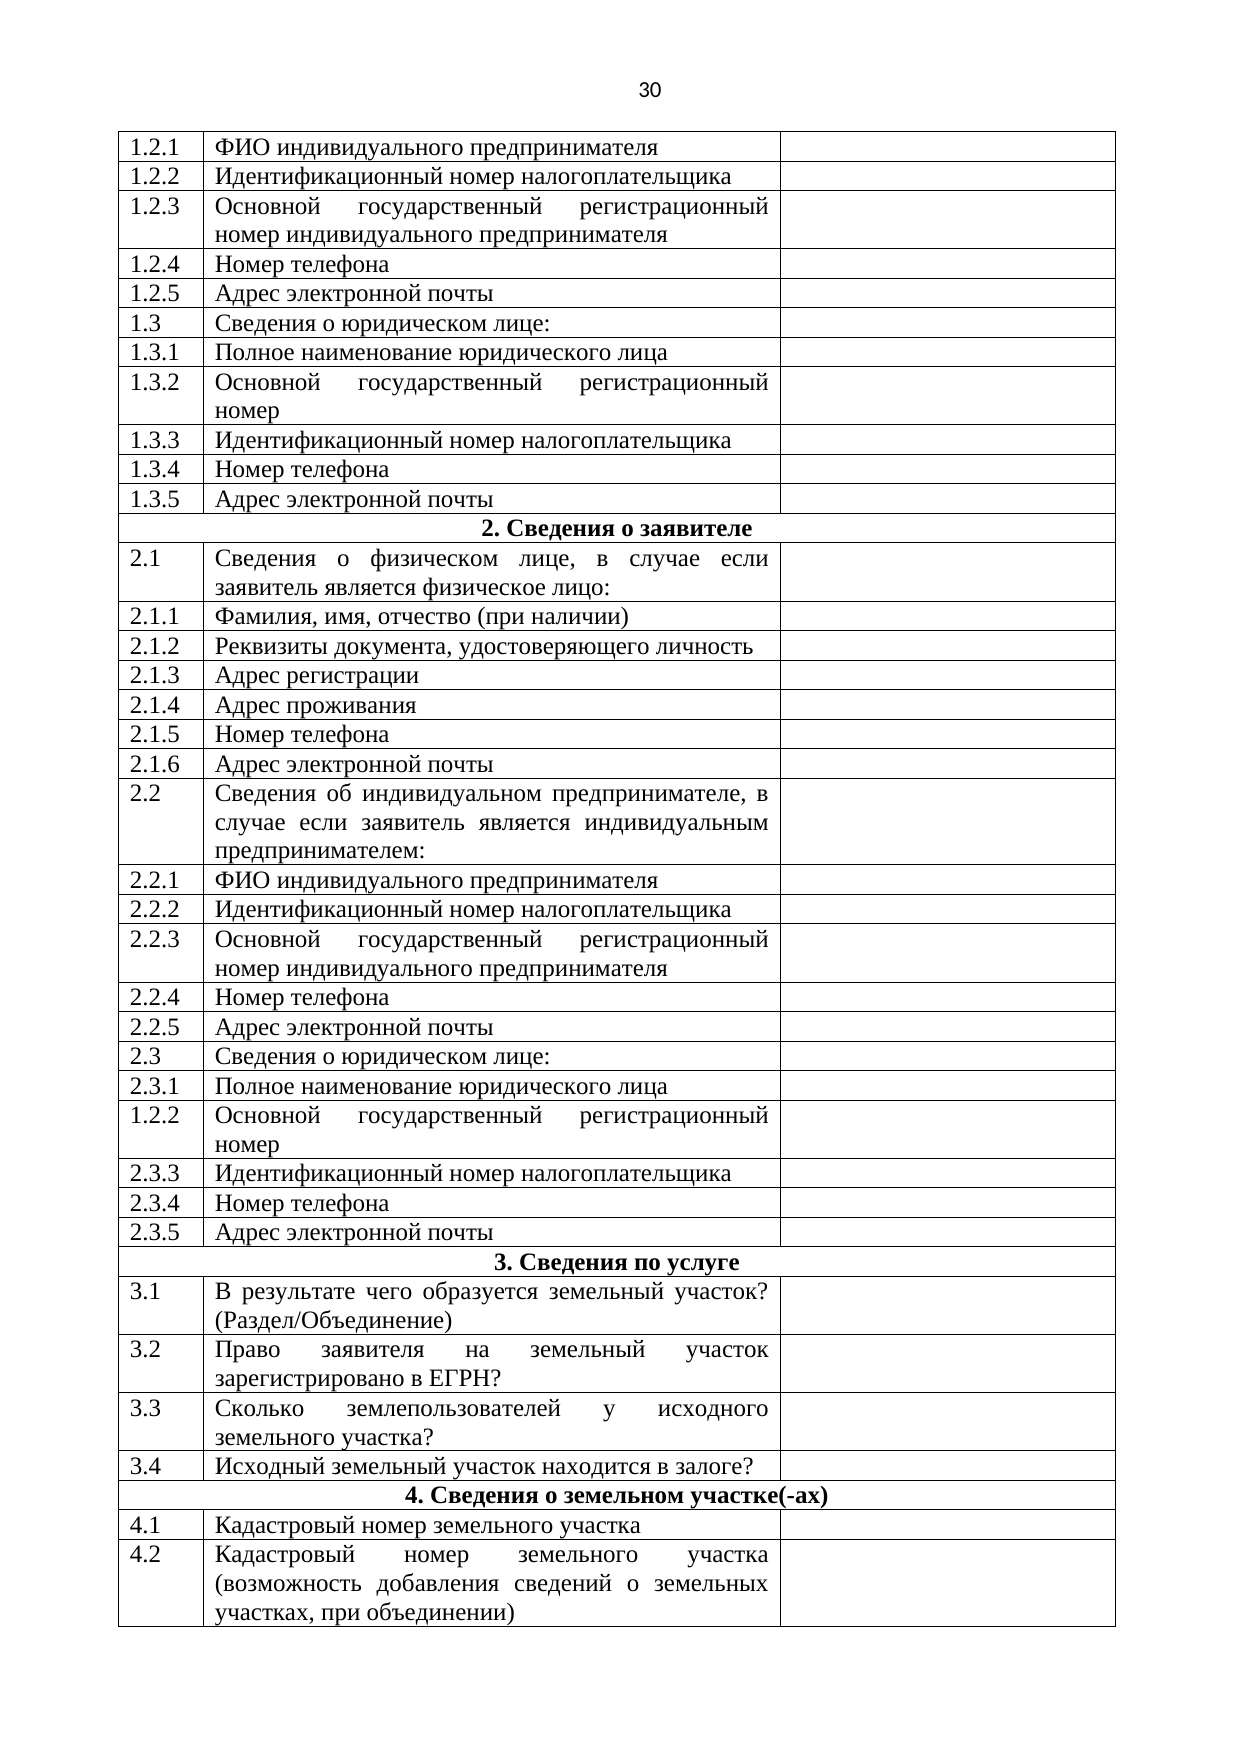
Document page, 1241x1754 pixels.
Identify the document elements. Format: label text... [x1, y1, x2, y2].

table_cell [781, 279, 1115, 307]
table_cell 2.3.4 [119, 1188, 203, 1217]
table_cell [781, 720, 1115, 748]
table_cell 1.3 [119, 308, 203, 337]
table_cell [781, 1218, 1115, 1246]
table_cell 2.1.2 [119, 631, 203, 659]
table_cell Кадастровый номер земельного участка [204, 1510, 780, 1539]
table_cell [781, 924, 1115, 982]
table_cell Идентификационный номер налогоплательщика [204, 1159, 780, 1187]
table_cell Основной государственный регистрационный номер [204, 1101, 780, 1158]
table_cell Идентификационный номер налогоплательщика [204, 425, 780, 454]
table_cell 1.2.5 [119, 279, 203, 307]
table_cell Номер телефона [204, 720, 780, 748]
table_cell 2.2.1 [119, 865, 203, 894]
table_cell [781, 983, 1115, 1011]
table_cell Сколько землепользователей у исходного земельного участка? [204, 1393, 780, 1450]
table_cell Адрес проживания [204, 690, 780, 718]
table_cell [781, 631, 1115, 659]
table_cell 3.2 [119, 1335, 203, 1392]
table_cell 3.1 [119, 1277, 203, 1334]
table_cell [781, 367, 1115, 424]
table_cell [781, 602, 1115, 630]
table_cell 1.3.1 [119, 338, 203, 366]
table_cell [781, 1277, 1115, 1334]
table_cell 1.3.2 [119, 367, 203, 424]
table_cell 1.2.4 [119, 249, 203, 278]
table_cell [781, 132, 1115, 161]
table_cell 2.1.5 [119, 720, 203, 748]
table_cell [781, 162, 1115, 190]
table_cell [781, 1540, 1115, 1626]
table_cell [781, 249, 1115, 278]
table_cell 2.2 [119, 779, 203, 864]
table_cell Адрес электронной почты [204, 749, 780, 777]
table_cell 1.3.4 [119, 455, 203, 483]
table_cell 2.2.2 [119, 895, 203, 923]
table_cell Полное наименование юридического лица [204, 1071, 780, 1099]
table_cell [781, 543, 1115, 601]
table_cell [781, 1393, 1115, 1450]
table_cell ФИО индивидуального предпринимателя [204, 865, 780, 894]
table_cell 4.1 [119, 1510, 203, 1539]
table_cell 2.3.3 [119, 1159, 203, 1187]
table_cell [781, 338, 1115, 366]
table_cell [781, 749, 1115, 777]
table_cell Право заявителя на земельный участок зарегистрировано в ЕГРН? [204, 1335, 780, 1392]
table_cell [781, 455, 1115, 483]
table_cell Адрес электронной почты [204, 484, 780, 513]
table_cell [781, 895, 1115, 923]
table_cell 2.3.1 [119, 1071, 203, 1099]
table_cell Реквизиты документа, удостоверяющего личность [204, 631, 780, 659]
table_cell 2.1.6 [119, 749, 203, 777]
table_cell [781, 1012, 1115, 1041]
table_cell [781, 1188, 1115, 1217]
table_cell 2.3.5 [119, 1218, 203, 1246]
table_cell 2.2.3 [119, 924, 203, 982]
table_cell [781, 690, 1115, 718]
table_cell 4.2 [119, 1540, 203, 1626]
table_cell [781, 1335, 1115, 1392]
table_cell [781, 1071, 1115, 1099]
table_cell 2.1.4 [119, 690, 203, 718]
table_cell [781, 1159, 1115, 1187]
table_cell [781, 865, 1115, 894]
table_cell 2.1.1 [119, 602, 203, 630]
table_cell Сведения о юридическом лице: [204, 308, 780, 337]
table_cell 1.3.3 [119, 425, 203, 454]
table_cell 1.2.1 [119, 132, 203, 161]
table_cell Номер телефона [204, 249, 780, 278]
table_cell Полное наименование юридического лица [204, 338, 780, 366]
table_cell [781, 484, 1115, 513]
table_cell 2.2.4 [119, 983, 203, 1011]
table_cell [781, 661, 1115, 689]
table_cell 3.4 [119, 1451, 203, 1480]
table_cell 2.2.5 [119, 1012, 203, 1041]
table_cell 2.1.3 [119, 661, 203, 689]
table_cell Кадастровый номер земельного участка (возможность добавления сведений о земельных участках, при объединении) [204, 1540, 780, 1626]
table_cell Адрес электронной почты [204, 1218, 780, 1246]
table_cell 2.1 [119, 543, 203, 601]
table_cell Основной государственный регистрационный номер индивидуального предпринимателя [204, 924, 780, 982]
table_cell [781, 308, 1115, 337]
table_cell Идентификационный номер налогоплательщика [204, 895, 780, 923]
table_cell ФИО индивидуального предпринимателя [204, 132, 780, 161]
table_cell Основной государственный регистрационный номер индивидуального предпринимателя [204, 191, 780, 248]
table_cell 1.2.3 [119, 191, 203, 248]
table_cell Адрес электронной почты [204, 1012, 780, 1041]
table_cell Сведения об индивидуальном предпринимателе, в случае если заявитель является индивидуальным предпринимателем: [204, 779, 780, 864]
table_cell [781, 191, 1115, 248]
table_cell В результате чего образуется земельный участок? (Раздел/Объединение) [204, 1277, 780, 1334]
table_cell 3.3 [119, 1393, 203, 1450]
table_cell Сведения о юридическом лице: [204, 1042, 780, 1070]
table_cell 1.3.5 [119, 484, 203, 513]
table_cell Фамилия, имя, отчество (при наличии) [204, 602, 780, 630]
table_cell 2.3 [119, 1042, 203, 1070]
table_cell [781, 1510, 1115, 1539]
table_cell Сведения о физическом лице, в случае если заявитель является физическое лицо: [204, 543, 780, 601]
table_cell [781, 1042, 1115, 1070]
table_cell 1.2.2 [119, 1101, 203, 1158]
table_cell Основной государственный регистрационный номер [204, 367, 780, 424]
table_cell Номер телефона [204, 983, 780, 1011]
table_cell [781, 1451, 1115, 1480]
table_cell 4. Сведения о земельном участке(-ах) [119, 1481, 1115, 1509]
table_cell Адрес электронной почты [204, 279, 780, 307]
table_cell [781, 779, 1115, 864]
table_cell 1.2.2 [119, 162, 203, 190]
table_cell Идентификационный номер налогоплательщика [204, 162, 780, 190]
table_cell Исходный земельный участок находится в залоге? [204, 1451, 780, 1480]
table_cell [781, 425, 1115, 454]
table_cell [781, 1101, 1115, 1158]
table_cell Номер телефона [204, 455, 780, 483]
table_cell 2. Сведения о заявителе [119, 514, 1115, 542]
table_cell 3. Сведения по услуге [119, 1247, 1115, 1276]
table_cell Номер телефона [204, 1188, 780, 1217]
table_cell Адрес регистрации [204, 661, 780, 689]
